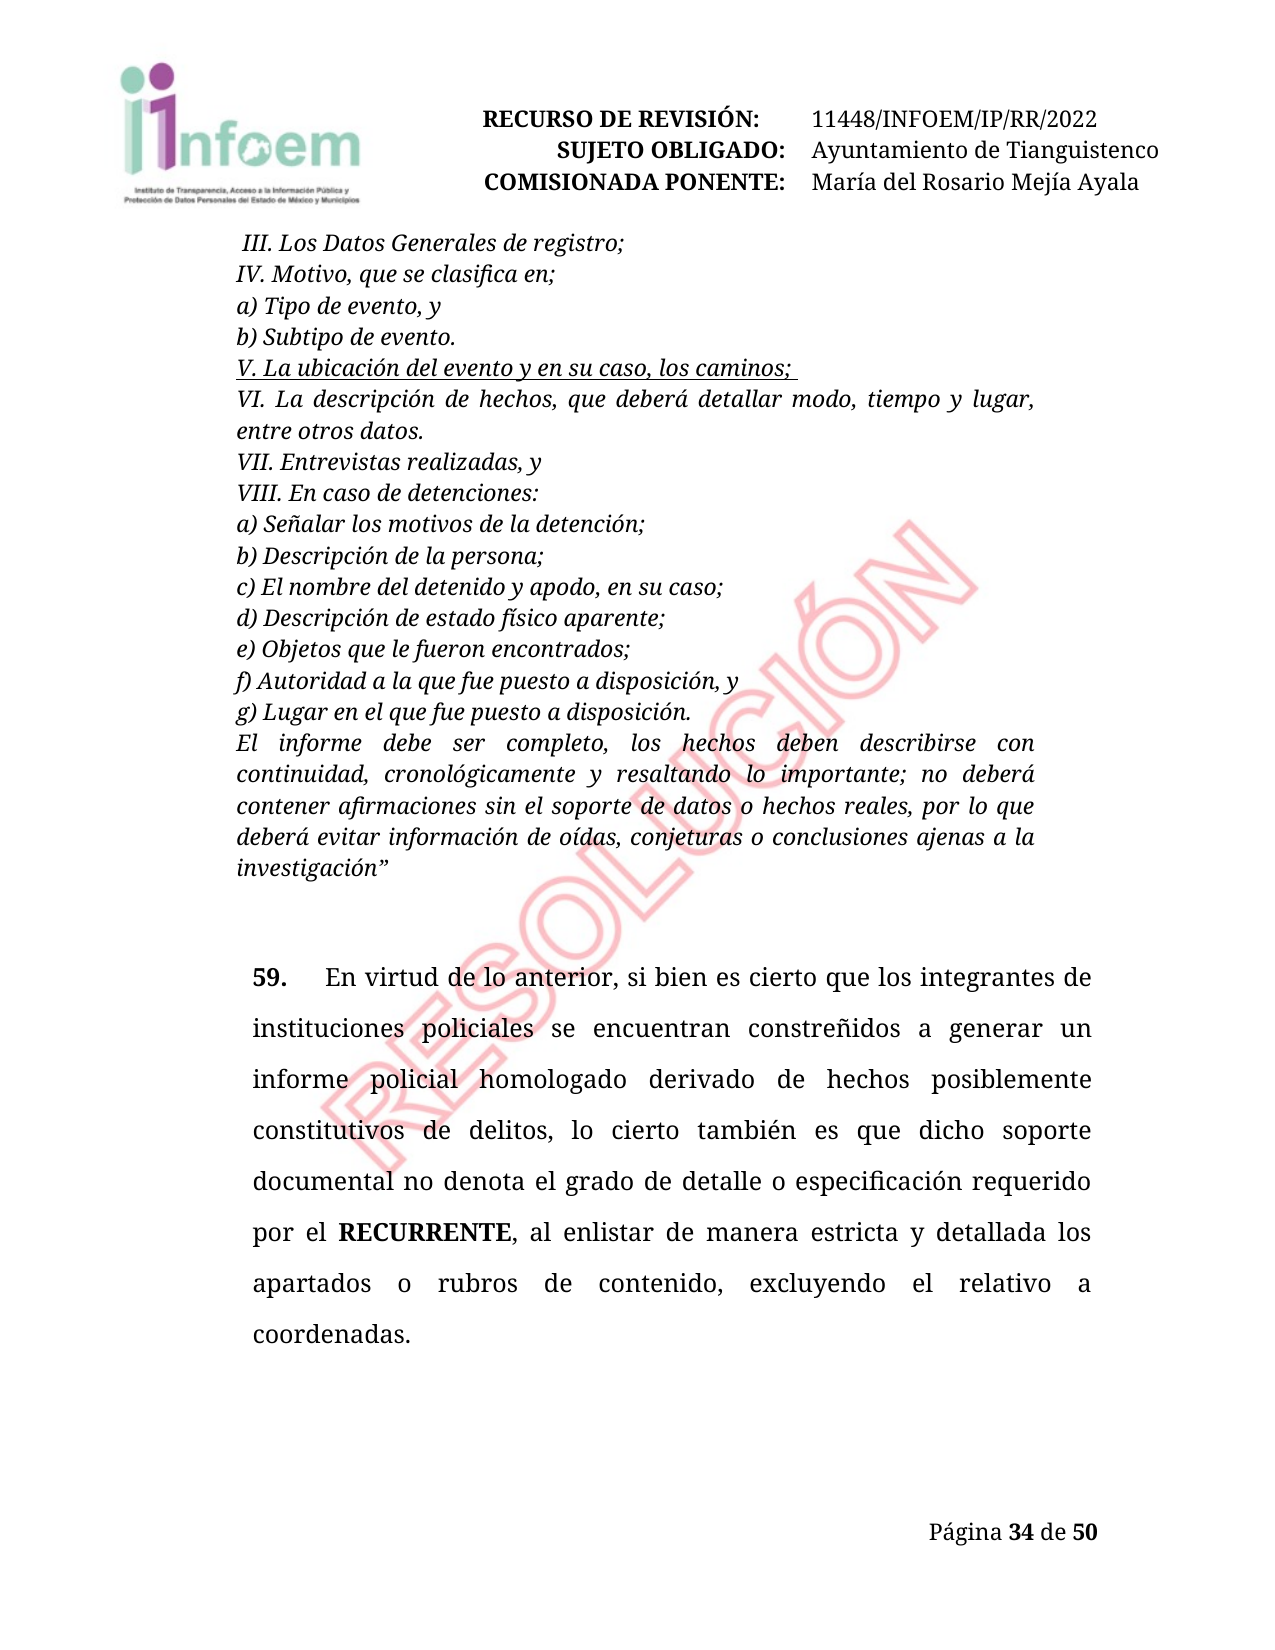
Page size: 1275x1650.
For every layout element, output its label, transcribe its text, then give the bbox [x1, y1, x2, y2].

text IV. Motivo, que se clasifica en; [236, 258, 1039, 290]
text a) Tipo de evento, y [236, 290, 1039, 321]
text d) Descripción de estado físico aparente; [236, 602, 1039, 633]
picture [2, 3, 1265, 1647]
text g) Lugar en el que fue puesto a disposición. [236, 696, 1039, 727]
text b) Subtipo de evento. [236, 321, 1039, 352]
text b) Descripción de la persona; [236, 540, 1039, 571]
text c) El nombre del detenido y apodo, en su caso; [236, 571, 1039, 602]
text VI. La descripción de hechos, que deberá detallar modo, tiempo y lugar, entre otros datos. [236, 383, 1039, 446]
text III. Los Datos Generales de registro; [236, 227, 1039, 258]
list En virtud de lo anterior, si bien es cierto que los integrantes de instituciones policiales se encuentran constreñidos a generar un informe policial homologado derivado de hechos posiblemente constitutivos de delitos, lo cierto también es que dicho soporte documental no denota el grado de detalle o especificación requerido por el RECURRENTE, al enlistar de manera estricta y detallada los apartados o rubros de contenido, excluyendo el relativo a coordenadas. [252, 959, 1092, 1351]
text f) Autoridad a la que fue puesto a disposición, y [236, 665, 1039, 696]
text a) Señalar los motivos de la detención; [236, 508, 1039, 540]
text VIII. En caso de detenciones: [236, 477, 1039, 508]
text El informe debe ser completo, los hechos deben describirse con continuidad, cronológicamente y resaltando lo importante; no deberá contener afirmaciones sin el soporte de datos o hechos reales, por lo que deberá evitar información de oídas, conjeturas o conclusiones ajenas a la investigación” [236, 727, 1039, 883]
text V. La ubicación del evento y en su caso, los caminos; [236, 352, 1039, 383]
text e) Objetos que le fueron encontrados; [236, 633, 1039, 665]
text VII. Entrevistas realizadas, y [236, 446, 1039, 477]
